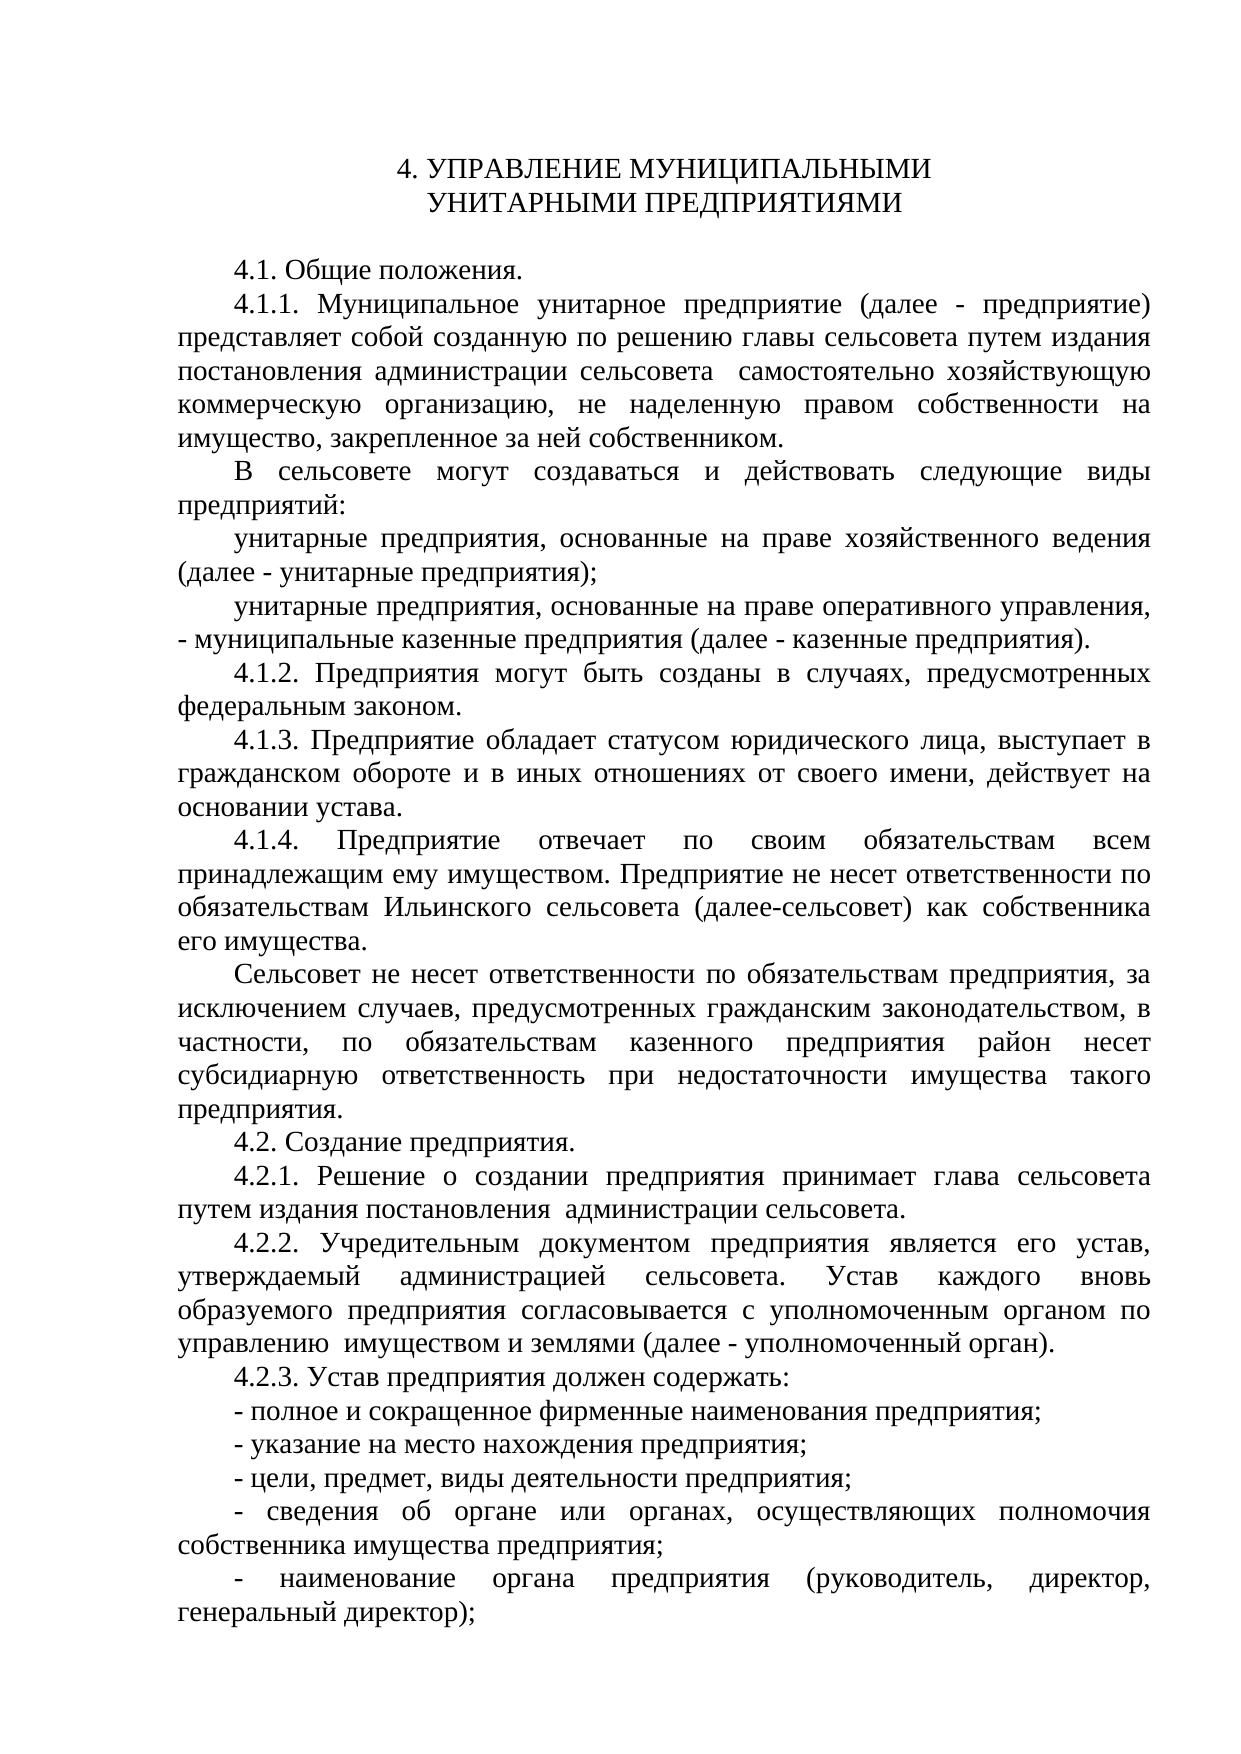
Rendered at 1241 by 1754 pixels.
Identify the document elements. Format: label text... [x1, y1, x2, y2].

text - наименование органа предприятия (руководитель, директор, генеральный директор); [177, 1560, 1152, 1627]
text - сведения об органе или органах, осуществляющих полномочия собственника имущества предприятия; [177, 1493, 1152, 1560]
text УНИТАРНЫМИ ПРЕДПРИЯТИЯМИ [177, 185, 1152, 219]
text - цели, предмет, виды деятельности предприятия; [177, 1460, 1152, 1493]
text - указание на место нахождения предприятия; [177, 1426, 1152, 1460]
text - полное и сокращенное фирменные наименования предприятия; [177, 1393, 1152, 1426]
text 4.1.4. Предприятие отвечает по своим обязательствам всем принадлежащим ему имуществом. Предприятие не несет ответственности по обязательствам Ильинского сельсовета (далее-сельсовет) как собственника его имущества. [177, 822, 1152, 957]
text 4. УПРАВЛЕНИЕ МУНИЦИПАЛЬНЫМИ [177, 152, 1152, 185]
text 4.2.3. Устав предприятия должен содержать: [177, 1359, 1152, 1393]
text 4.1. Общие положения. [177, 252, 1152, 286]
text унитарные предприятия, основанные на праве оперативного управления, - муниципальные казенные предприятия (далее - казенные предприятия). [177, 588, 1152, 655]
text 4.1.3. Предприятие обладает статусом юридического лица, выступает в гражданском обороте и в иных отношениях от своего имени, действует на основании устава. [177, 722, 1152, 822]
text 4.2.1. Решение о создании предприятия принимает глава сельсовета путем издания постановления администрации сельсовета. [177, 1158, 1152, 1225]
text 4.1.1. Муниципальное унитарное предприятие (далее - предприятие) представляет собой созданную по решению главы сельсовета путем издания постановления администрации сельсовета самостоятельно хозяйствующую коммерческую организацию, не наделенную правом собственности на имущество, закрепленное за ней собственником. [177, 286, 1152, 453]
text 4.1.2. Предприятия могут быть созданы в случаях, предусмотренных федеральным законом. [177, 655, 1152, 722]
text В сельсовете могут создаваться и действовать следующие виды предприятий: [177, 453, 1152, 521]
text унитарные предприятия, основанные на праве хозяйственного ведения (далее - унитарные предприятия); [177, 521, 1152, 588]
text 4.2. Создание предприятия. [177, 1124, 1152, 1158]
text Сельсовет не несет ответственности по обязательствам предприятия, за исключением случаев, предусмотренных гражданским законодательством, в частности, по обязательствам казенного предприятия район несет субсидиарную ответственность при недостаточности имущества такого предприятия. [177, 957, 1152, 1124]
text 4.2.2. Учредительным документом предприятия является его устав, утверждаемый администрацией сельсовета. Устав каждого вновь образуемого предприятия согласовывается с уполномоченным органом по управлению имуществом и землями (далее - уполномоченный орган). [177, 1225, 1152, 1359]
